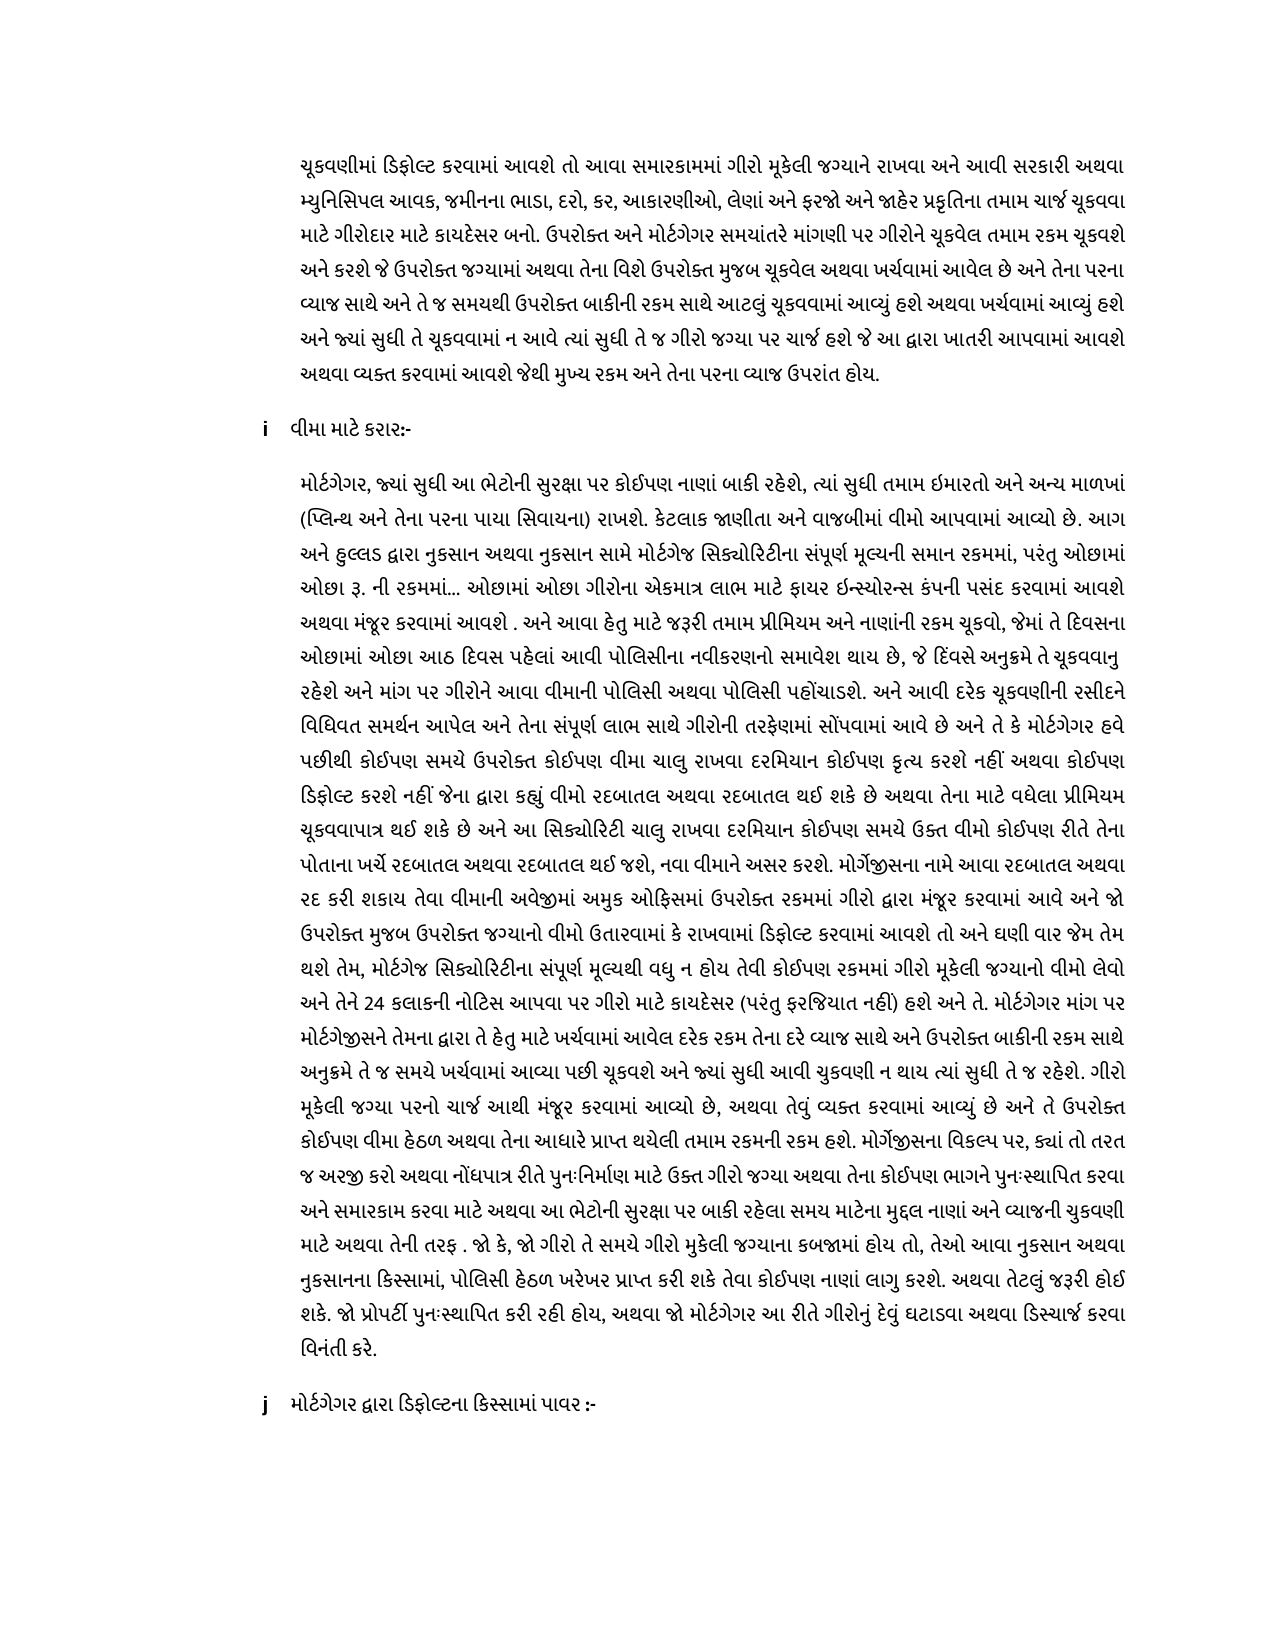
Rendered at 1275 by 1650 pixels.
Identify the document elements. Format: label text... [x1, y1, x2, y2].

text i [262, 413, 1125, 447]
text j [262, 1388, 1125, 1423]
